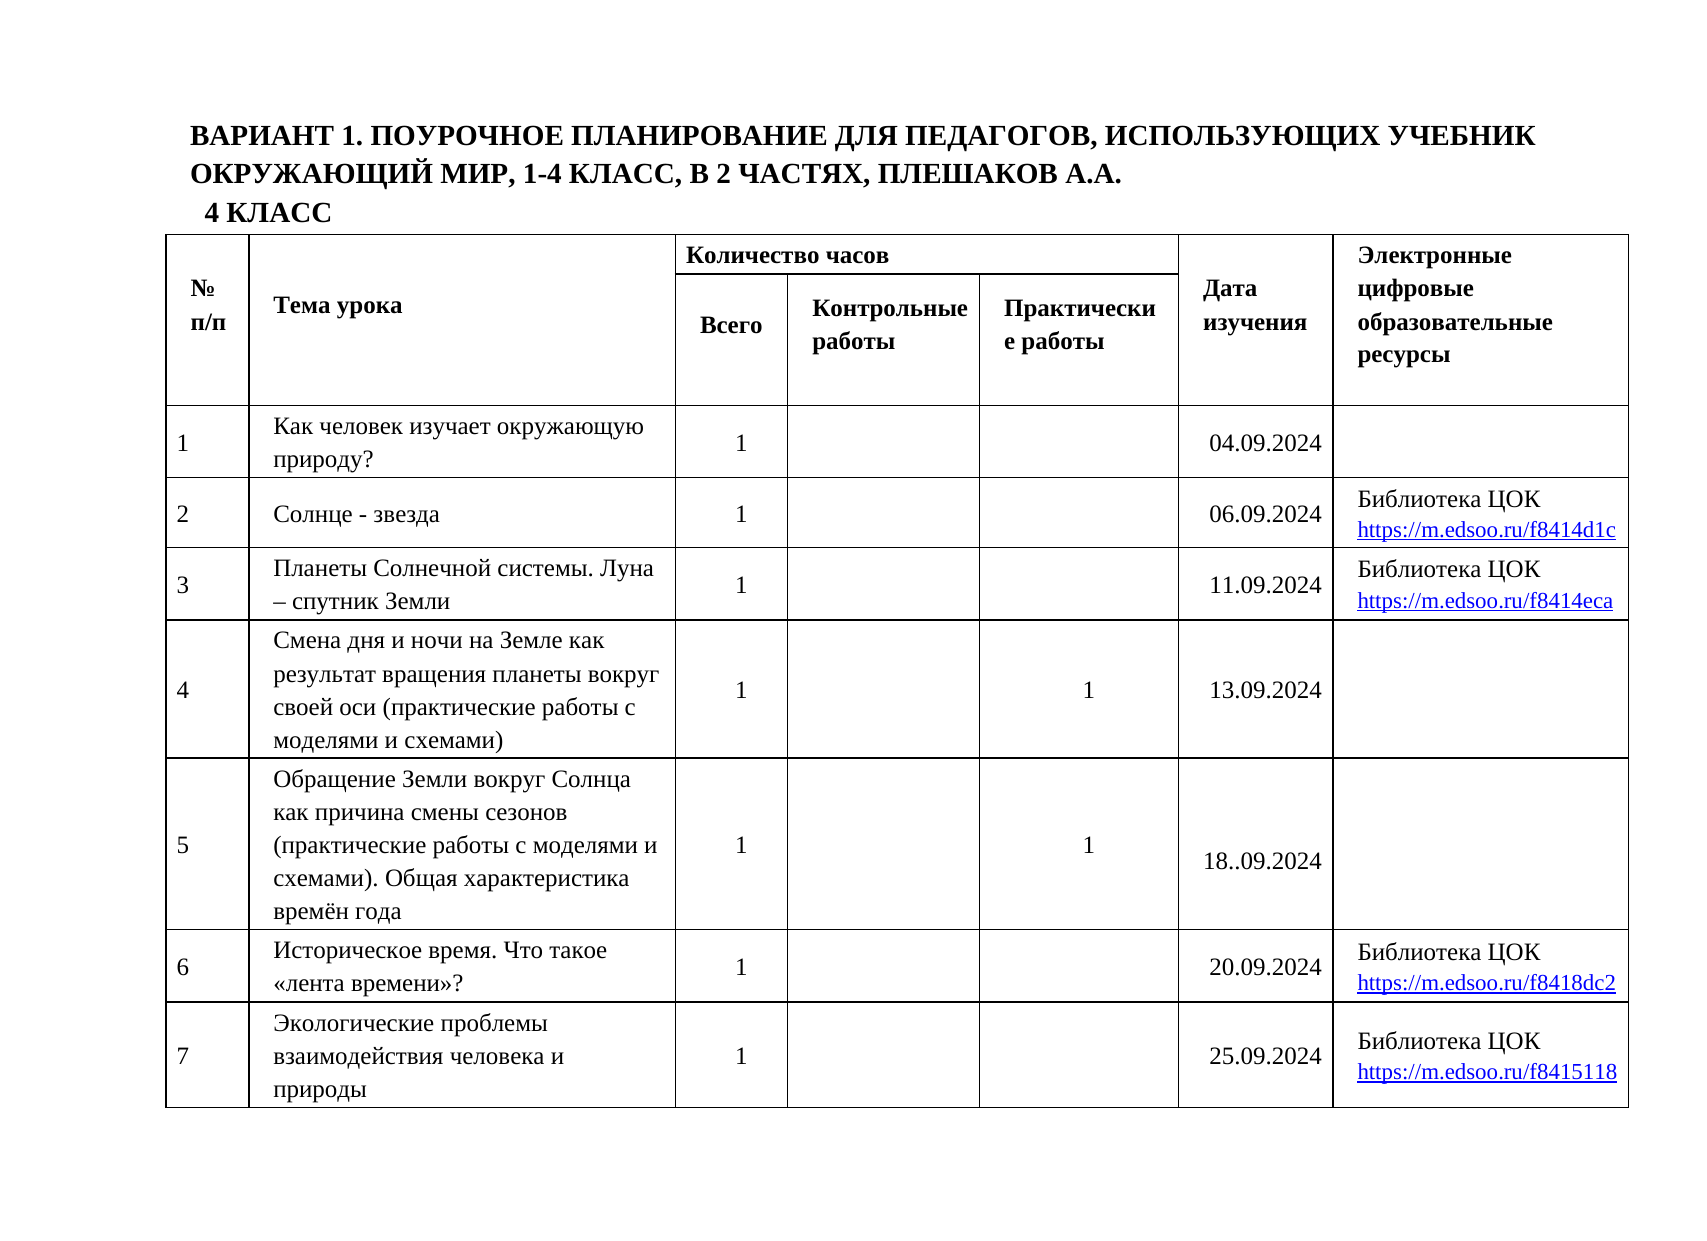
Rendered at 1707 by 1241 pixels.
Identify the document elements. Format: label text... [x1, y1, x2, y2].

table_cell Смена дня и ночи на Земле как результат вращения планеты вокруг своей оси (практические работы с моделями и схемами) [250, 621, 675, 757]
table_cell 25.09.2024 [1179, 1003, 1332, 1107]
table_cell [980, 548, 1178, 619]
table_cell 6 [167, 930, 248, 1001]
table_cell 18..09.2024 [1179, 759, 1332, 929]
table_cell Контрольные работы [788, 275, 979, 404]
table_cell 06.09.2024 [1179, 478, 1332, 546]
table_cell [1334, 406, 1628, 477]
table_cell Всего [676, 275, 787, 404]
table_cell [1334, 759, 1628, 929]
text 4 КЛАСС [190, 195, 1618, 229]
table_cell Солнце - звезда [250, 478, 675, 546]
table_cell 1 [676, 478, 787, 546]
table_cell [788, 406, 979, 477]
table_cell Планеты Солнечной системы. Луна – спутник Земли [250, 548, 675, 619]
table_cell Библиотека ЦОК https://m.edsoo.ru/f8415118 [1334, 1003, 1628, 1107]
table_cell 5 [167, 759, 248, 929]
table_cell [980, 478, 1178, 546]
table_cell [788, 621, 979, 757]
table_cell [1334, 621, 1628, 757]
text ВАРИАНТ 1. ПОУРОЧНОЕ ПЛАНИРОВАНИЕ ДЛЯ ПЕДАГОГОВ, ИСПОЛЬЗУЮЩИХ УЧЕБНИК ОКРУЖАЮЩИЙ МИР, 1-4 КЛАСС, В 2 ЧАСТЯХ, ПЛЕШАКОВ А.А. [190, 118, 1618, 190]
table_header № п/п [167, 235, 248, 404]
table_cell 11.09.2024 [1179, 548, 1332, 619]
table_cell [788, 759, 979, 929]
table_cell [980, 406, 1178, 477]
table_cell 4 [167, 621, 248, 757]
table_cell 2 [167, 478, 248, 546]
table_cell Практические работы [980, 275, 1178, 404]
table_cell 1 [676, 406, 787, 477]
table_cell Библиотека ЦОК https://m.edsoo.ru/f8418dc2 [1334, 930, 1628, 1001]
table_header Дата изучения [1179, 235, 1332, 404]
table_cell 13.09.2024 [1179, 621, 1332, 757]
table_cell [788, 478, 979, 546]
table_cell 1 [676, 1003, 787, 1107]
table_header Электронные цифровые образовательные ресурсы [1334, 235, 1628, 404]
table_cell Как человек изучает окружающую природу? [250, 406, 675, 477]
table_cell 1 [676, 548, 787, 619]
table_cell 7 [167, 1003, 248, 1107]
table_cell 1 [676, 759, 787, 929]
table_cell [980, 1003, 1178, 1107]
table_cell [788, 1003, 979, 1107]
table_cell 1 [167, 406, 248, 477]
table_cell Историческое время. Что такое «лента времени»? [250, 930, 675, 1001]
table_cell [788, 548, 979, 619]
table_cell Библиотека ЦОК https://m.edsoo.ru/f8414d1c [1334, 478, 1628, 546]
table_cell 1 [676, 930, 787, 1001]
table_header Тема урока [250, 235, 675, 404]
table_cell Экологические проблемы взаимодействия человека и природы [250, 1003, 675, 1107]
table_cell [788, 930, 979, 1001]
table_cell Библиотека ЦОК https://m.edsoo.ru/f8414eca [1334, 548, 1628, 619]
table_cell 1 [980, 621, 1178, 757]
table_cell 04.09.2024 [1179, 406, 1332, 477]
table_cell 20.09.2024 [1179, 930, 1332, 1001]
table_cell 3 [167, 548, 248, 619]
table_cell Обращение Земли вокруг Солнца как причина смены сезонов (практические работы с моделями и схемами). Общая характеристика времён года [250, 759, 675, 929]
table_header Количество часов [676, 235, 1178, 273]
table_cell 1 [980, 759, 1178, 929]
table_cell [980, 930, 1178, 1001]
table_cell 1 [676, 621, 787, 757]
